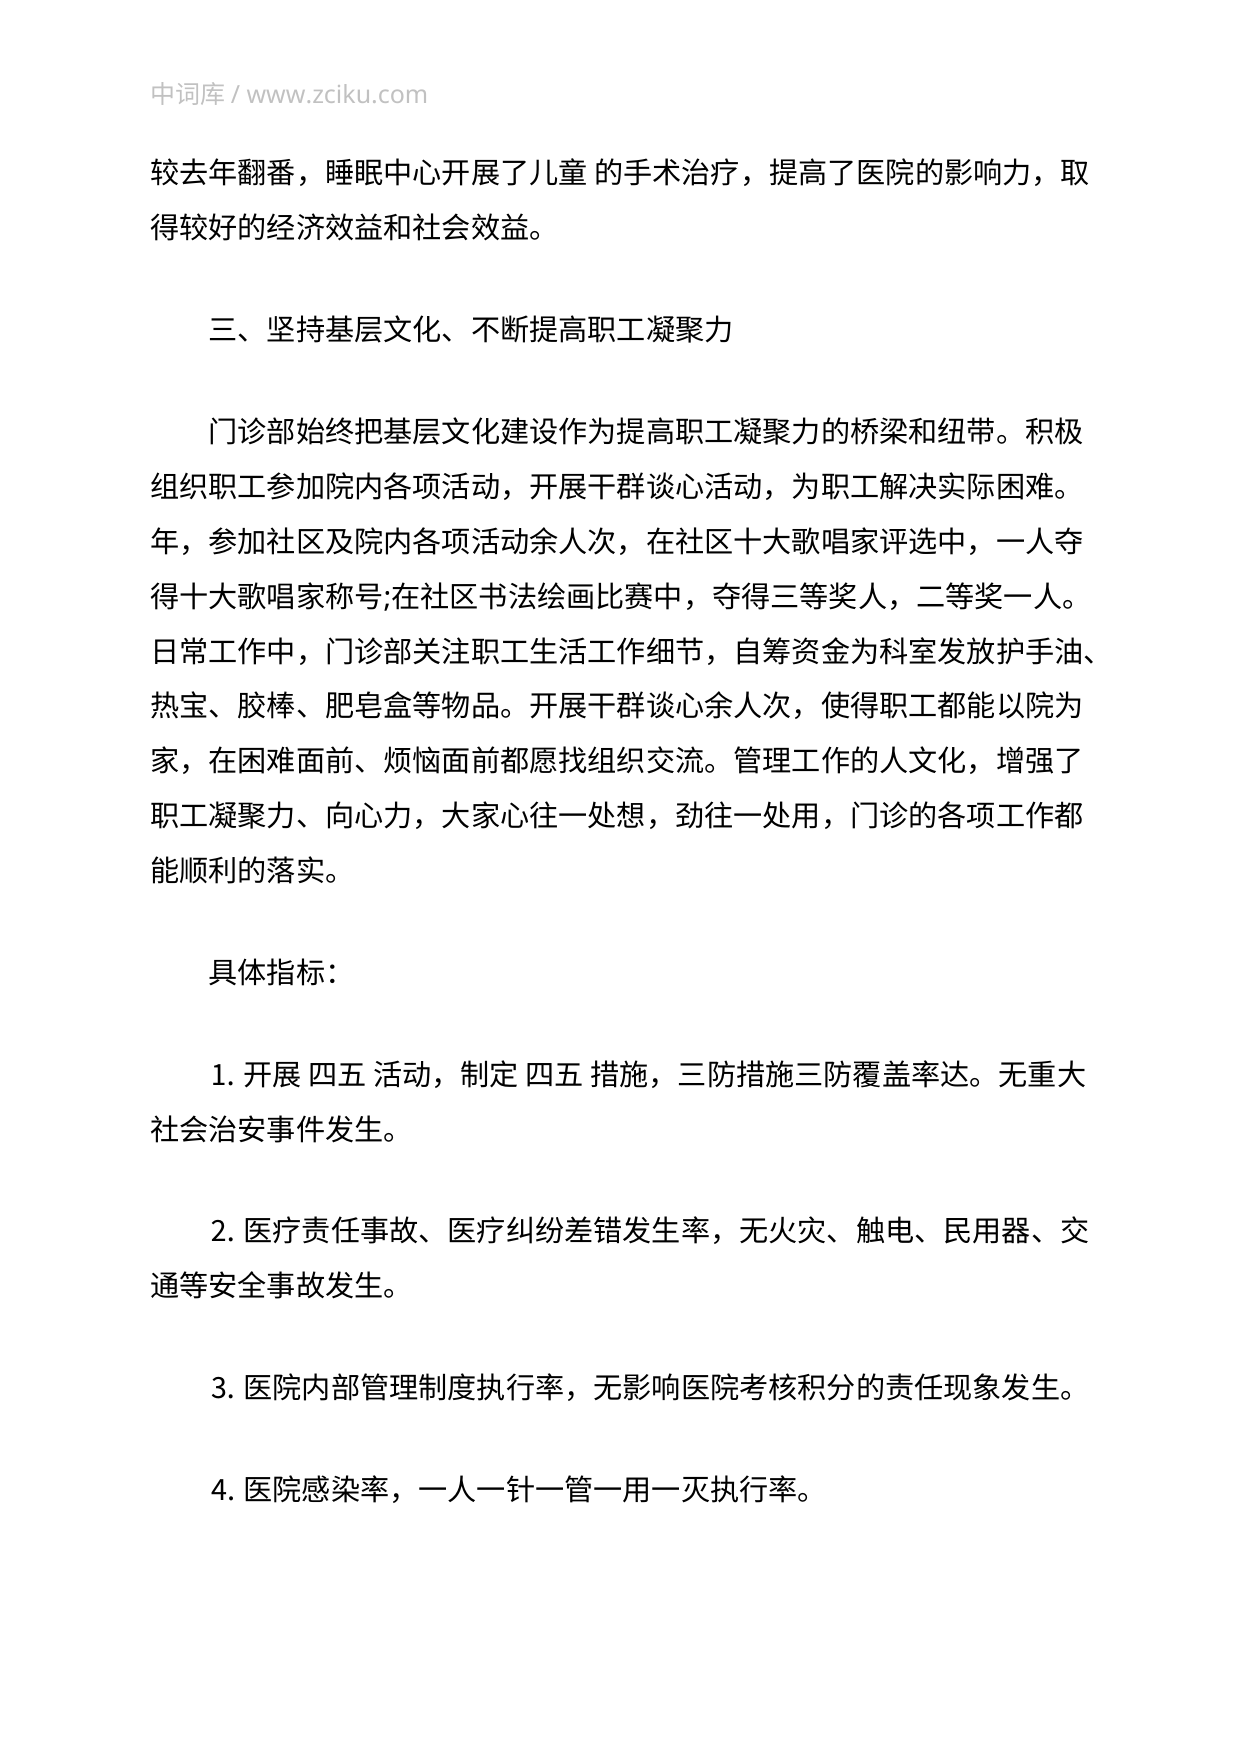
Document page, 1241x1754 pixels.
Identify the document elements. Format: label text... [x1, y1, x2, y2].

text ⒈开展 四五 活动，制定 四五 措施，三防措施三防覆盖率达。无重大社会治安事件发生。 [150, 1051, 1090, 1148]
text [150, 150, 1090, 247]
text 三、坚持基层文化、不断提高职工凝聚力 [150, 307, 1090, 349]
text 具体指标： [150, 949, 1090, 992]
text 门诊部始终把基层文化建设作为提高职工凝聚力的桥梁和纽带。积极组织职工参加院内各项活动，开展干群谈心活动，为职工解决实际困难。 年，参加社区及院内各项活动余人次，在社区十大歌唱家评选中，一人夺得十大歌唱家称号;在社区书法绘画比赛中，夺得三等奖人，二等奖一人。日常工作中，门诊部关注职工生活工作细节，自筹资金为科室发放护手油、热宝、胶棒、肥皂盒等物品。开展干群谈心余人次，使得职工都能以院为家，在困难面前、烦恼面前都愿找组织交流。管理工作的人文化，增强了职工凝聚力、向心力，大家心往一处想，劲往一处用，门诊的各项工作都能顺利的落实。 [150, 408, 1090, 890]
text ⒉医疗责任事故、医疗纠纷差错发生率，无火灾、触电、民用器、交通等安全事故发生。 [150, 1208, 1090, 1305]
text ⒋医院感染率，一人一针一管一用一灭执行率。 [150, 1467, 1090, 1509]
text ⒊医院内部管理制度执行率，无影响医院考核积分的责任现象发生。 [150, 1365, 1090, 1407]
